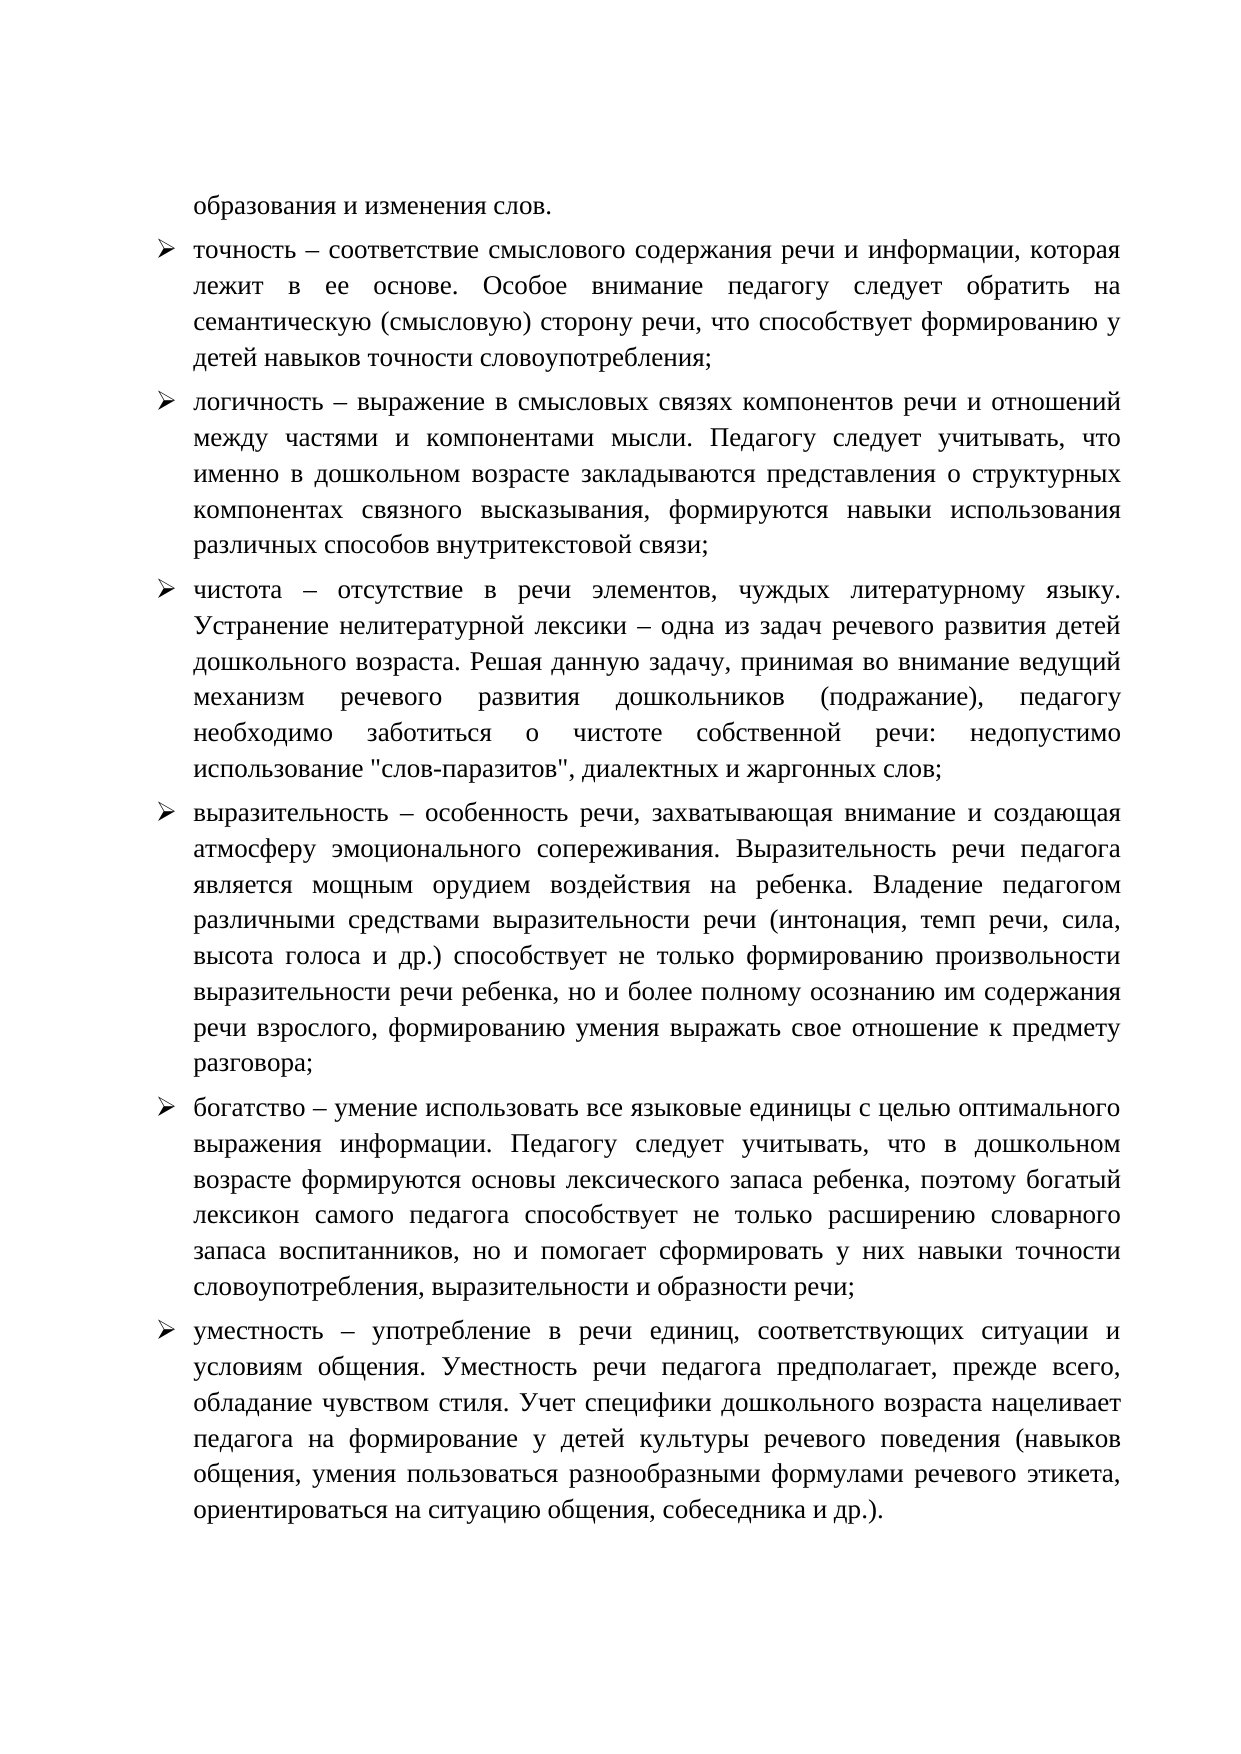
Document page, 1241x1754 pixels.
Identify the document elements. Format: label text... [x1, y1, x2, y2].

list выразительность – особенность речи, захватывающая внимание и создающая атмосферу эмоционального сопереживания. Выразительность речи педагога является мощным орудием воздействия на ребенка. Владение педагогом различными средствами выразительности речи (интонация, темп речи, сила, высота голоса и др.) способствует не только формированию произвольности выразительности речи ребенка, но и более полному осознанию им содержания речи взрослого, формированию умения выражать свое отношение к предмету разговора; [156, 796, 1122, 1078]
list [156, 189, 1122, 220]
list чистота – отсутствие в речи элементов, чуждых литературному языку. Устранение нелитературной лексики – одна из задач речевого развития детей дошкольного возраста. Решая данную задачу, принимая во внимание ведущий механизм речевого развития дошкольников (подражание), педагогу необходимо заботиться о чистоте собственной речи: недопустимо использование "слов-паразитов", диалектных и жаргонных слов; [156, 573, 1122, 783]
list богатство – умение использовать все языковые единицы с целью оптимального выражения информации. Педагогу следует учитывать, что в дошкольном возрасте формируются основы лексического запаса ребенка, поэтому богатый лексикон самого педагога способствует не только расширению словарного запаса воспитанников, но и помогает сформировать у них навыки точности словоупотребления, выразительности и образности речи; [156, 1091, 1122, 1301]
list уместность – употребление в речи единиц, соответствующих ситуации и условиям общения. Уместность речи педагога предполагает, прежде всего, обладание чувством стиля. Учет специфики дошкольного возраста нацеливает педагога на формирование у детей культуры речевого поведения (навыков общения, умения пользоваться разнообразными формулами речевого этикета, ориентироваться на ситуацию общения, собеседника и др.). [156, 1314, 1122, 1524]
list точность – соответствие смыслового содержания речи и информации, которая лежит в ее основе. Особое внимание педагогу следует обратить на семантическую (смысловую) сторону речи, что способствует формированию у детей навыков точности словоупотребления; [156, 233, 1122, 372]
list логичность – выражение в смысловых связях компонентов речи и отношений между частями и компонентами мысли. Педагогу следует учитывать, что именно в дошкольном возрасте закладываются представления о структурных компонентах связного высказывания, формируются навыки использования различных способов внутритекстовой связи; [156, 385, 1122, 559]
